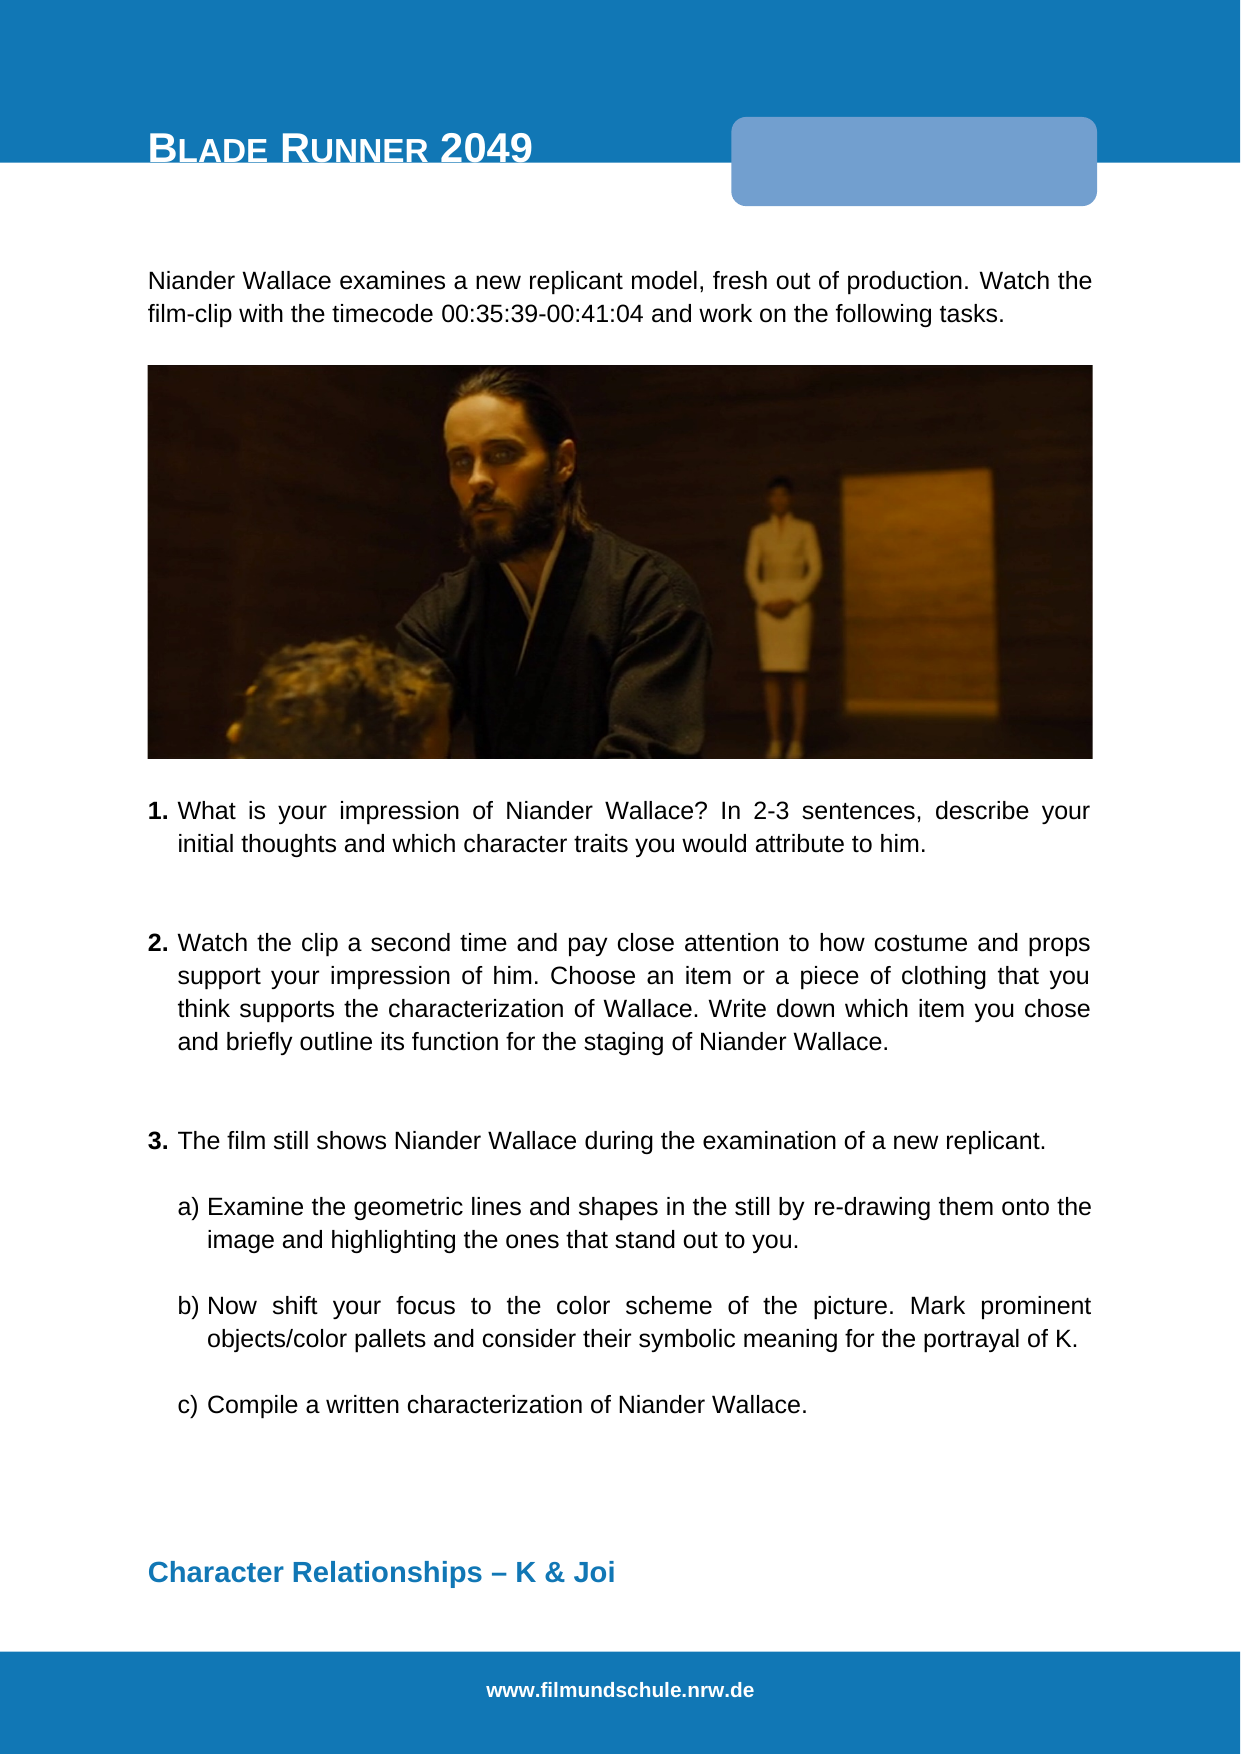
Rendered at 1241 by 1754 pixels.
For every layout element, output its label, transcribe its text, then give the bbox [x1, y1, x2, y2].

text Character Relationships – K & Joi [148, 1555, 1092, 1589]
list What is your impression of Niander Wallace? In 2-3 sentences, describe your initial thoughts and which character traits you would attribute to him. [148, 796, 1092, 857]
list Now shift your focus to the color scheme of the picture. Mark prominent objects/color pallets and consider their symbolic meaning for the portrayal of K. [177, 1291, 1092, 1353]
list Compile a written characterization of Niander Wallace. [177, 1390, 1092, 1419]
text Niander Wallace examines a new replicant model, fresh out of production. Watch the film-clip with the timecode 00:35:39-00:41:04 and work on the following tasks. [148, 266, 1092, 328]
list Watch the clip a second time and pay close attention to how costume and props support your impression of him. Choose an item or a piece of clothing that you think supports the characterization of Wallace. Write down which item you chose and briefly outline its function for the staging of Niander Wallace. [148, 928, 1092, 1056]
picture [147, 365, 1093, 759]
list Examine the geometric lines and shapes in the still by re-drawing them onto the image and highlighting the ones that stand out to you. [177, 1192, 1092, 1254]
list The film still shows Niander Wallace during the examination of a new replicant. [148, 1126, 1092, 1154]
